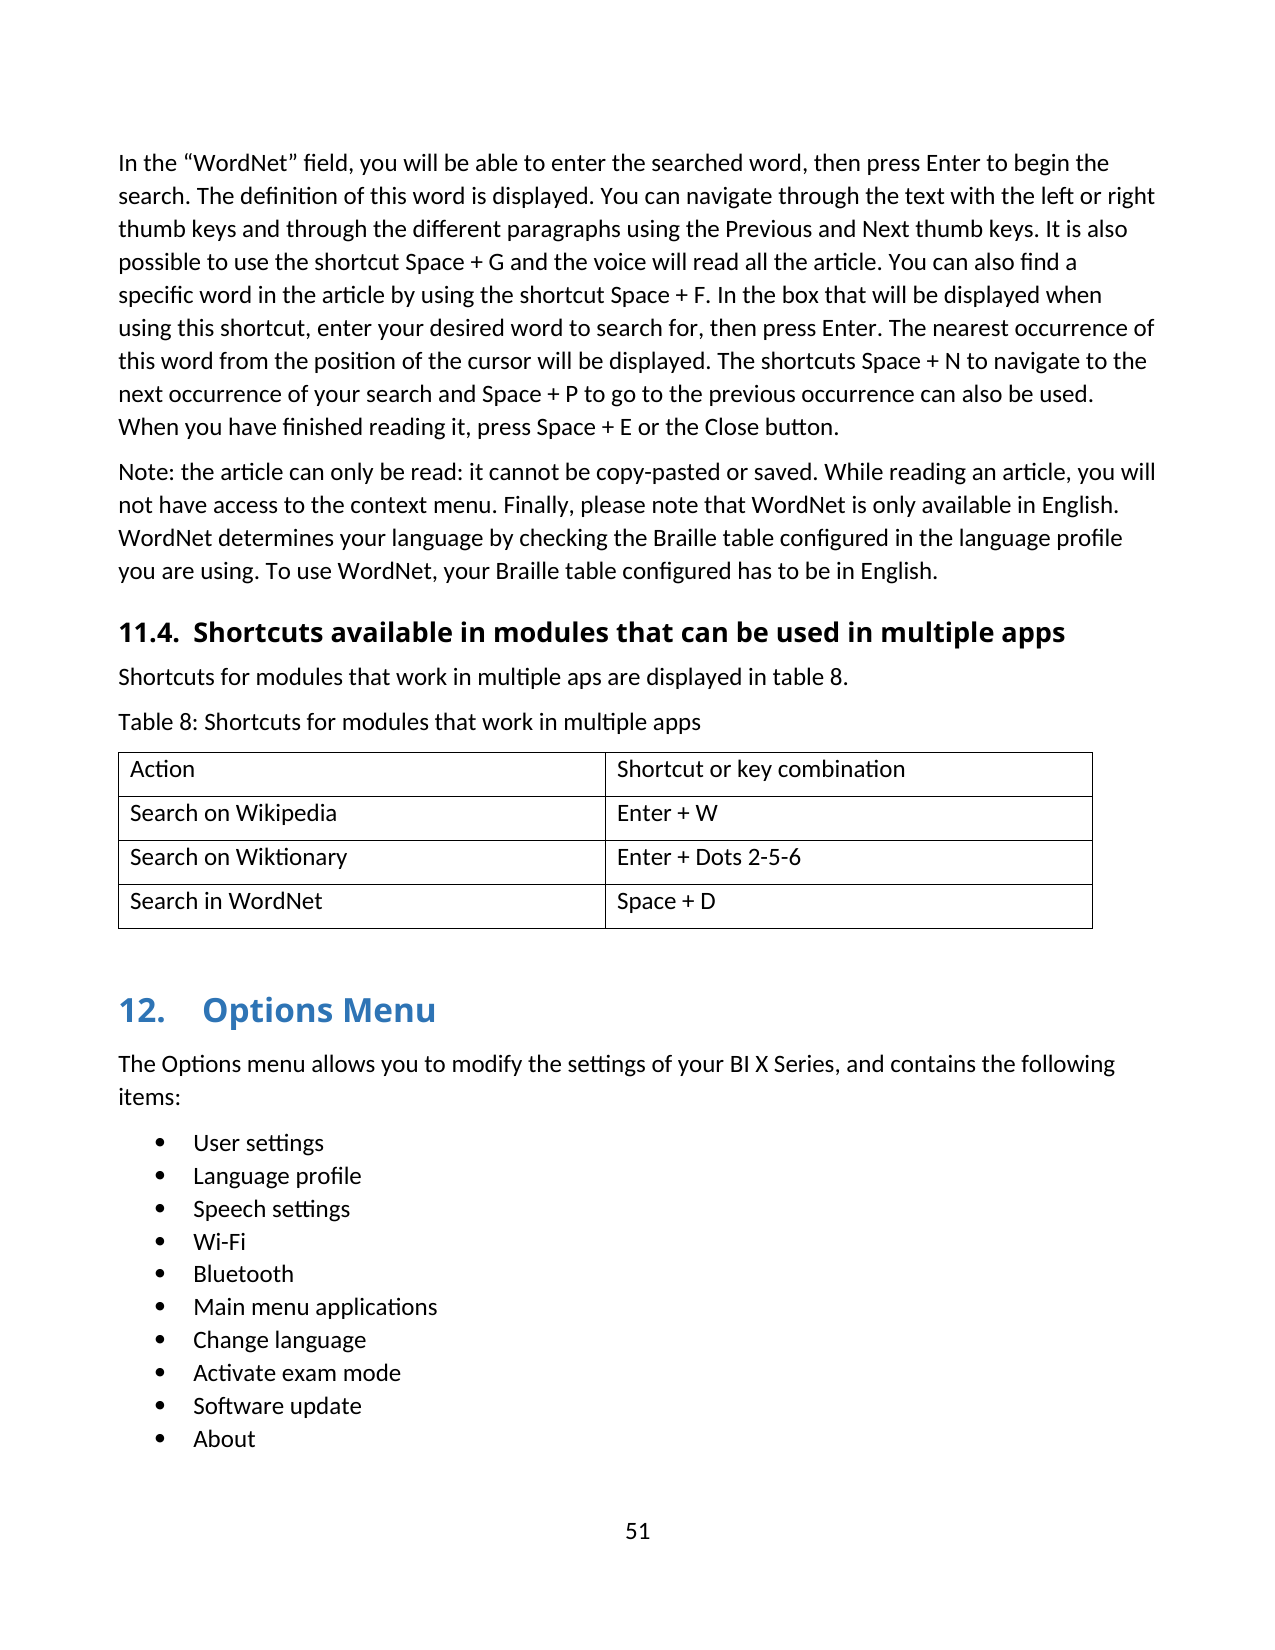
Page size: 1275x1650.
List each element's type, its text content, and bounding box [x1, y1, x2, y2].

subtitle Shortcuts available in modules that can be used in multiple apps [118, 613, 1157, 650]
subtitle Options Menu [118, 987, 1157, 1033]
table_cell Enter + W [606, 797, 1092, 840]
text Table 8: Shortcuts for modules that work in multiple apps [118, 707, 1157, 737]
table_cell Search on Wiktionary [119, 841, 605, 884]
table_header Shortcut or key combination [606, 753, 1092, 796]
list Software update [156, 1390, 1157, 1421]
table_cell Search in WordNet [119, 885, 605, 928]
text The Options menu allows you to modify the settings of your BI X Series, and contains the following items: [118, 1049, 1157, 1112]
table_cell Enter + Dots 2-5-6 [606, 841, 1092, 884]
list Change language [156, 1324, 1157, 1355]
text Note: the article can only be read: it cannot be copy-pasted or saved. While reading an article, you will not have access to the context menu. Finally, please note that WordNet is only available in English. WordNet determines your language by checking the Braille table configured in the language profile you are using. To use WordNet, your Braille table configured has to be in English. [118, 456, 1157, 586]
list Main menu applications [156, 1292, 1157, 1322]
list Speech settings [156, 1193, 1157, 1223]
table_cell Space + D [606, 885, 1092, 928]
text In the “WordNet” field, you will be able to enter the searched word, then press Enter to begin the search. The definition of this word is displayed. You can navigate through the text with the left or right thumb keys and through the different paragraphs using the Previous and Next thumb keys. It is also possible to use the shortcut Space + G and the voice will read all the article. You can also find a specific word in the article by using the shortcut Space + F. In the box that will be displayed when using this shortcut, enter your desired word to search for, then press Enter. The nearest occurrence of this word from the position of the cursor will be displayed. The shortcuts Space + N to navigate to the next occurrence of your search and Space + P to go to the previous occurrence can also be used. When you have finished reading it, press Space + E or the Close button. [118, 148, 1157, 441]
table_header Action [119, 753, 605, 796]
list About [156, 1423, 1157, 1454]
list Wi-Fi [156, 1226, 1157, 1256]
list Language profile [156, 1160, 1157, 1190]
table_cell Search on Wikipedia [119, 797, 605, 840]
list User settings [156, 1127, 1157, 1157]
list Activate exam mode [156, 1357, 1157, 1388]
list Bluetooth [156, 1259, 1157, 1289]
text Shortcuts for modules that work in multiple aps are displayed in table 8. [118, 661, 1157, 692]
